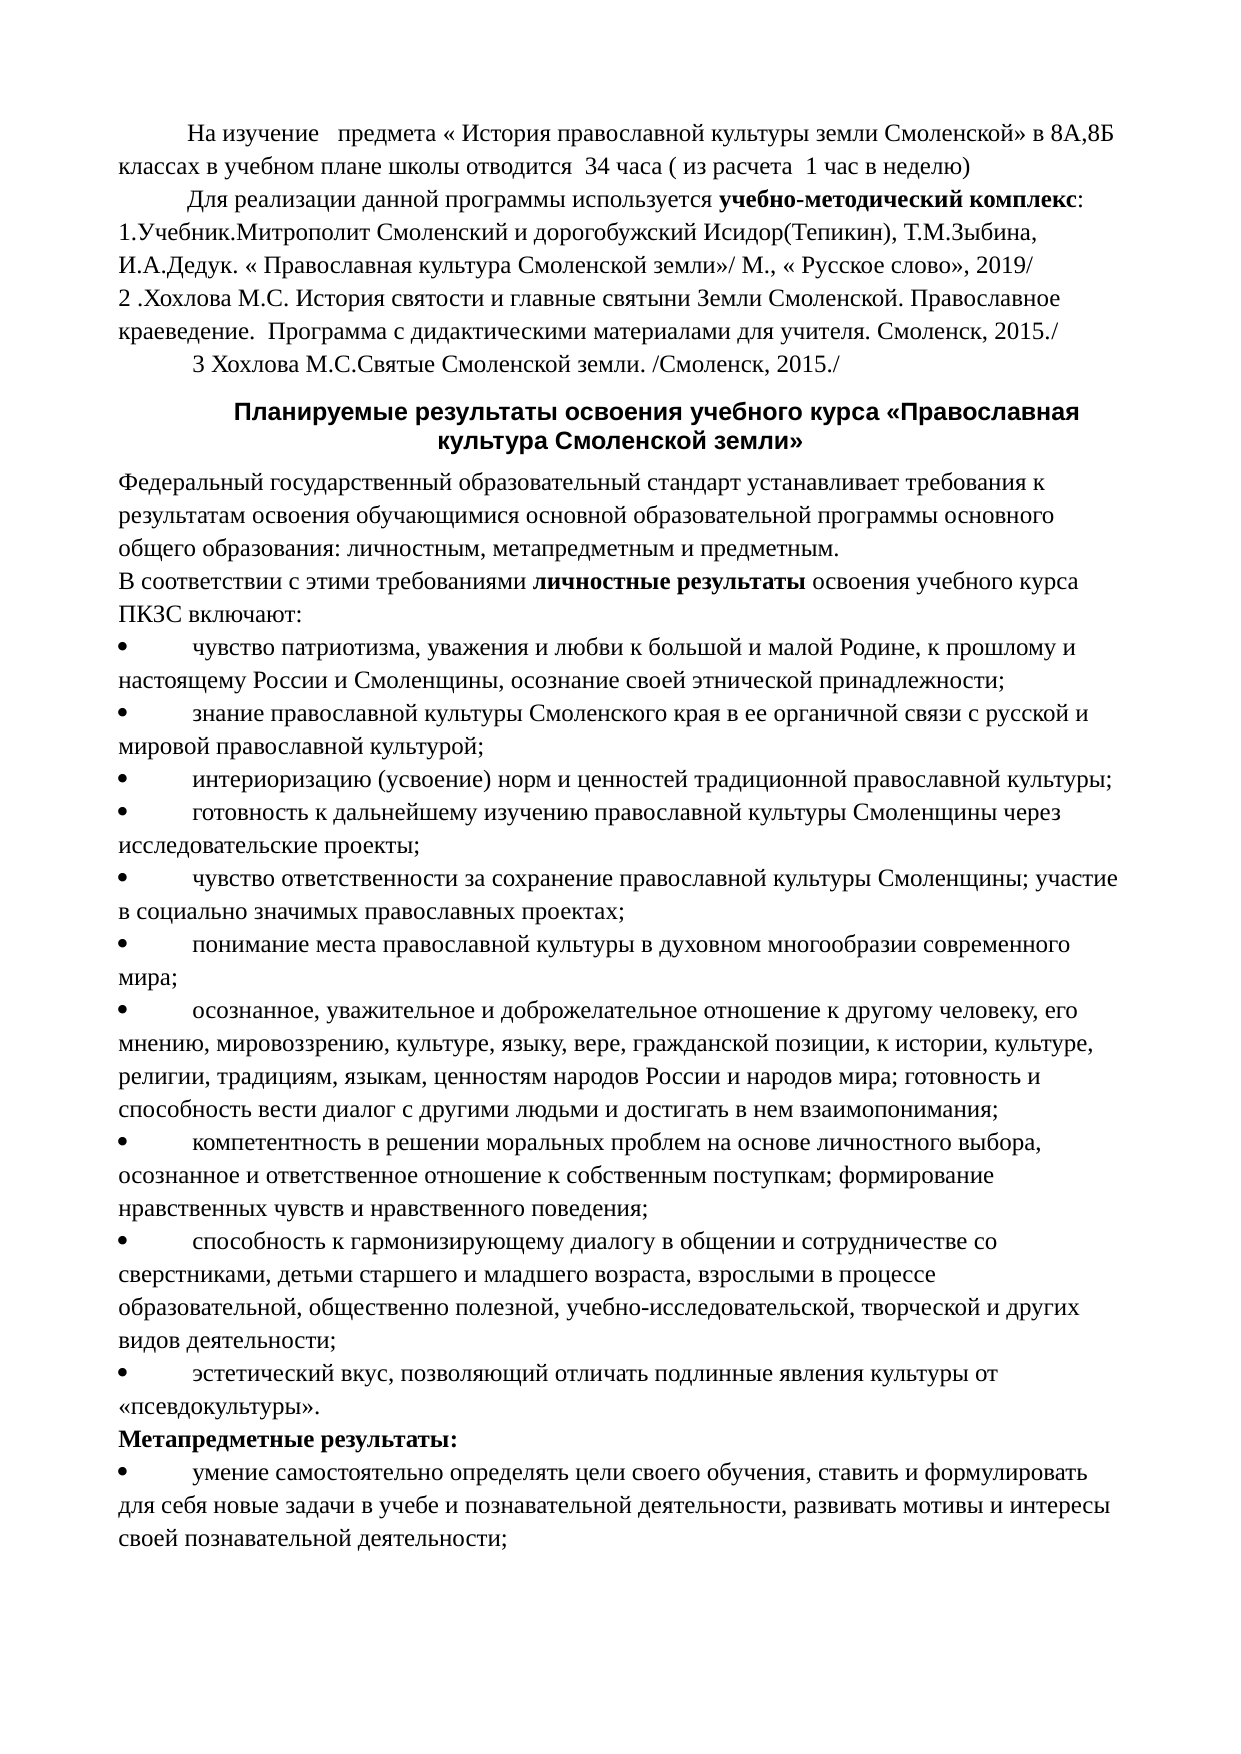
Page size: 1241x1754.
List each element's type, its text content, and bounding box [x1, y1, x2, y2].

list компетентность в решении моральных проблем на основе личностного выбора, осознанное и ответственное отношение к собственным поступкам; формирование нравственных чувств и нравственного поведения; [118, 1127, 1122, 1222]
list понимание места православной культуры в духовном многообразии современного мира; [118, 929, 1122, 991]
list умение самостоятельно определять цели своего обучения, ставить и формулировать для себя новые задачи в учебе и познавательной деятельности, развивать мотивы и интересы своей познавательной деятельности; [118, 1457, 1122, 1552]
list чувство ответственности за сохранение православной культуры Смоленщины; участие в социально значимых православных проектах; [118, 863, 1122, 925]
text Для реализации данной программы используется учебно-методический комплекс: [118, 184, 1122, 213]
text Федеральный государственный образовательный стандарт устанавливает требования к результатам освоения обучающимися основной образовательной программы основного общего образования: личностным, метапредметным и предметным. [118, 467, 1122, 562]
text На изучение предмета « История православной культуры земли Смоленской» в 8А,8Б классах в учебном плане школы отводится 34 часа ( из расчета 1 час в неделю) [118, 118, 1122, 180]
list способность к гармонизирующему диалогу в общении и сотрудничестве со сверстниками, детьми старшего и младшего возраста, взрослыми в процессе образовательной, общественно полезной, учебно-исследовательской, творческой и других видов деятельности; [118, 1226, 1122, 1354]
list чувство патриотизма, уважения и любви к большой и малой Родине, к прошлому и настоящему России и Смоленщины, осознание своей этнической принадлежности; [118, 632, 1122, 694]
list готовность к дальнейшему изучению православной культуры Смоленщины через исследовательские проекты; [118, 797, 1122, 859]
text В соответствии с этими требованиями личностные результаты освоения учебного курса ПКЗС включают: [118, 566, 1122, 628]
list 2 .Хохлова М.С. История святости и главные святыни Земли Смоленской. Православное краеведение. Программа с дидактическими материалами для учителя. Смоленск, 2015./ [118, 283, 1122, 345]
text 1.Учебник.Митрополит Смоленский и дорогобужский Исидор(Тепикин), Т.М.Зыбина, И.А.Дедук. « Православная культура Смоленской земли»/ М., « Русское слово», 2019/ [118, 217, 1122, 279]
list осознанное, уважительное и доброжелательное отношение к другому человеку, его мнению, мировоззрению, культуре, языку, вере, гражданской позиции, к истории, культуре, религии, традициям, языкам, ценностям народов России и народов мира; готовность и способность вести диалог с другими людьми и достигать в нем взаимопонимания; [118, 995, 1122, 1123]
list знание православной культуры Смоленского края в ее органичной связи с русской и мировой православной культурой; [118, 698, 1122, 760]
list 3 Хохлова М.С.Святые Смоленской земли. /Смоленск, 2015./ [118, 349, 1122, 378]
subtitle Планируемые результаты освоения учебного курса «Православная культура Смоленской земли» [118, 397, 1122, 454]
text Метапредметные результаты: [118, 1424, 1122, 1453]
list эстетический вкус, позволяющий отличать подлинные явления культуры от «псевдокультуры». [118, 1358, 1122, 1420]
list интериоризацию (усвоение) норм и ценностей традиционной православной культуры; [118, 764, 1122, 793]
